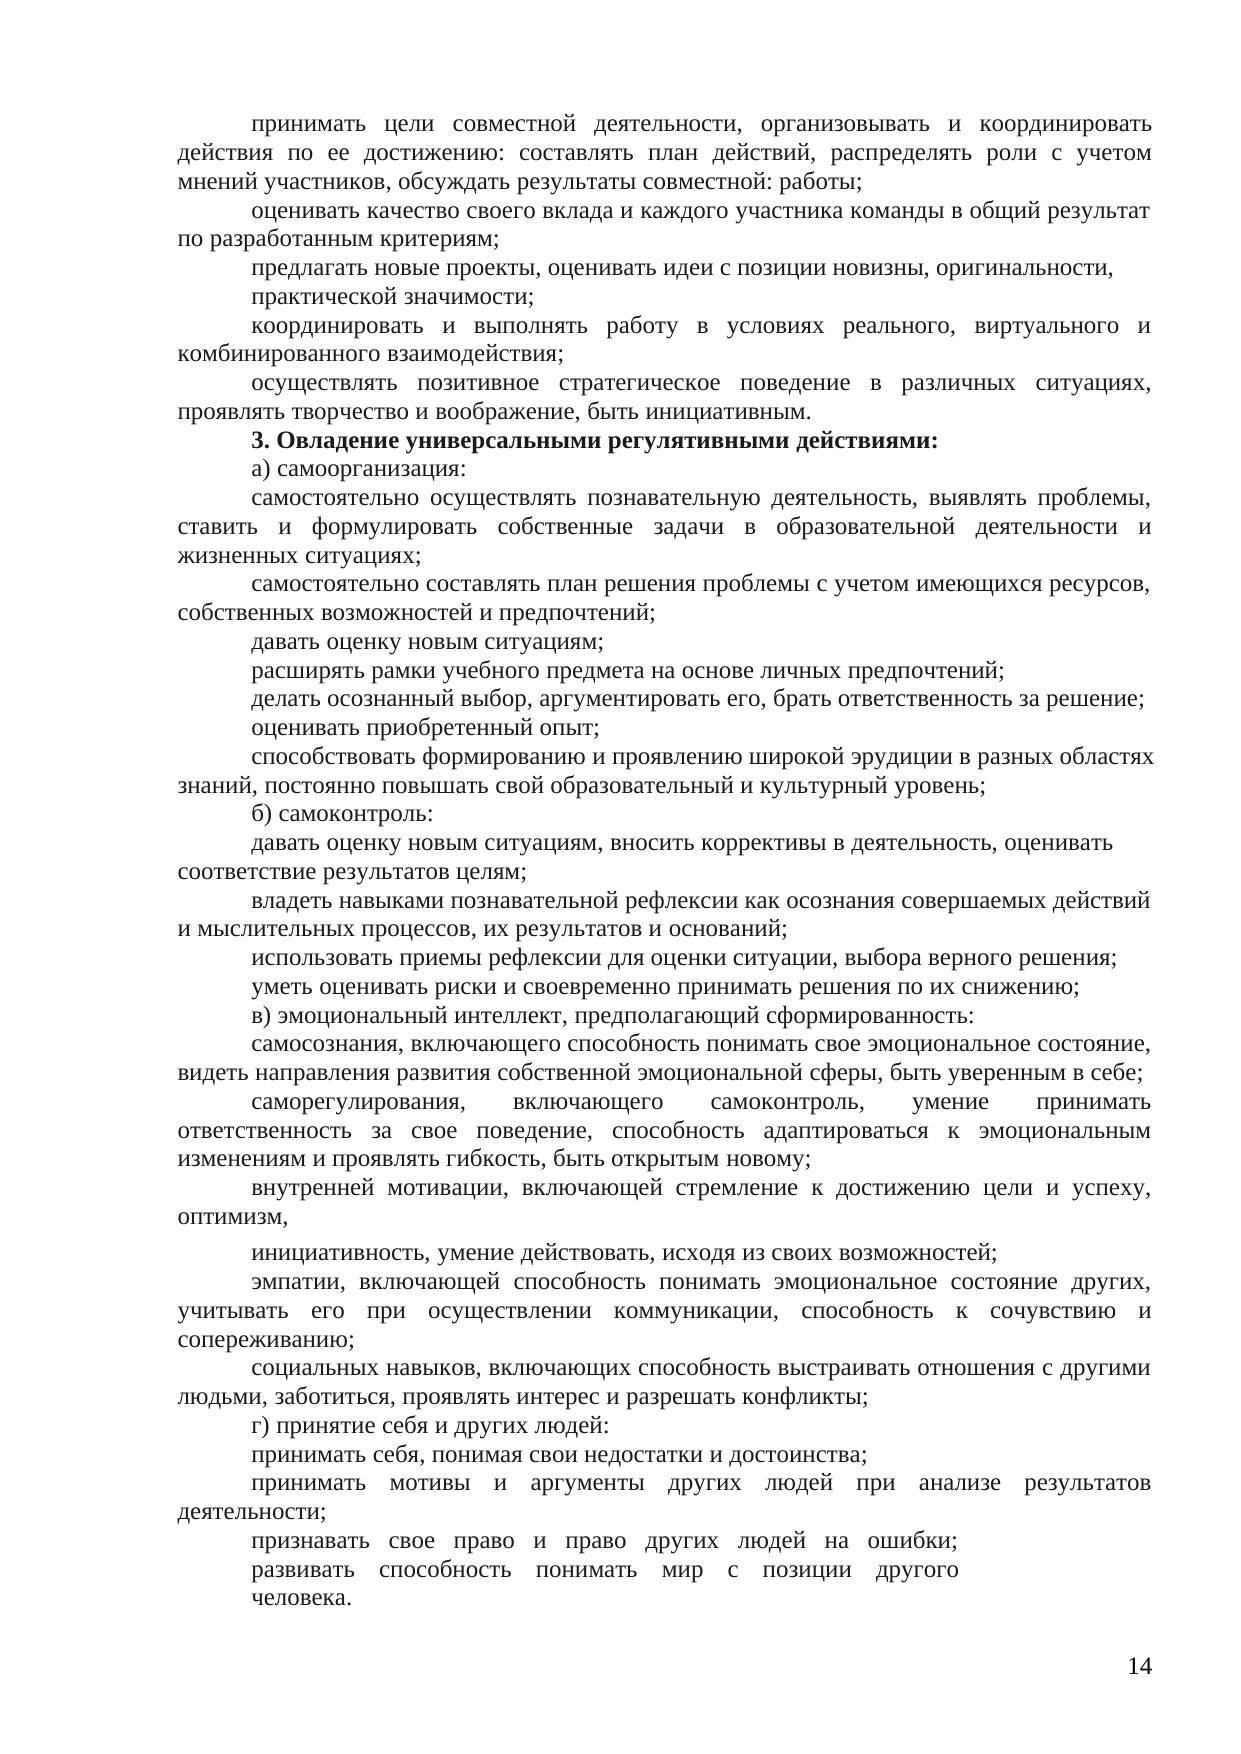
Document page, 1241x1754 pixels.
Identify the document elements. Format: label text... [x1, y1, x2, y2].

text оценивать качество своего вклада и каждого участника команды в общий результат по разработанным критериям; [177, 195, 1151, 252]
text самосознания, включающего способность понимать свое эмоциональное состояние, видеть направления развития собственной эмоциональной сферы, быть уверенным в себе; [177, 1028, 1152, 1086]
text инициативность, умение действовать, исходя из своих возможностей; [251, 1237, 1209, 1266]
text в) эмоциональный интеллект, предполагающий сформированность: [251, 1000, 1209, 1028]
text социальных навыков, включающих способность выстраивать отношения с другими людьми, заботиться, проявлять интерес и разрешать конфликты; [177, 1352, 1151, 1410]
text осуществлять позитивное стратегическое поведение в различных ситуациях, проявлять творчество и воображение, быть инициативным. [177, 367, 1151, 425]
text принимать мотивы и аргументы других людей при анализе результатов деятельности; [177, 1467, 1151, 1525]
text способствовать формированию и проявлению широкой эрудиции в разных областях знаний, постоянно повышать свой образовательный и культурный уровень; [177, 741, 1209, 798]
text самостоятельно осуществлять познавательную деятельность, выявлять проблемы, ставить и формулировать собственные задачи в образовательной деятельности и жизненных ситуациях; [177, 482, 1152, 568]
list Овладение универсальными регулятивными действиями: [251, 425, 1209, 453]
text эмпатии, включающей способность понимать эмоциональное состояние других, учитывать его при осуществлении коммуникации, способность к сочувствию и сопереживанию; [177, 1266, 1151, 1352]
text г) принятие себя и других людей: [251, 1410, 1209, 1439]
text б) самоконтроль: [251, 798, 1209, 827]
text принимать себя, понимая свои недостатки и достоинства; [251, 1439, 1209, 1467]
text саморегулирования, включающего самоконтроль, умение принимать ответственность за свое поведение, способность адаптироваться к эмоциональным изменениям и проявлять гибкость, быть открытым новому; [177, 1086, 1152, 1172]
text принимать цели совместной деятельности, организовывать и координировать действия по ее достижению: составлять план действий, распределять роли с учетом мнений участников, обсуждать результаты совместной: работы; [177, 108, 1152, 194]
text давать оценку новым ситуациям; [251, 626, 1209, 655]
text использовать приемы рефлексии для оценки ситуации, выбора верного решения; уметь оценивать риски и своевременно принимать решения по их снижению; [251, 942, 1119, 1000]
text самостоятельно составлять план решения проблемы с учетом имеющихся ресурсов, собственных возможностей и предпочтений; [177, 568, 1151, 626]
text внутренней мотивации, включающей стремление к достижению цели и успеху, оптимизм, [177, 1172, 1151, 1230]
text а) самоорганизация: [251, 453, 1209, 482]
text координировать и выполнять работу в условиях реального, виртуального и комбинированного взаимодействия; [177, 310, 1151, 367]
text делать осознанный выбор, аргументировать его, брать ответственность за решение; оценивать приобретенный опыт; [251, 683, 1145, 741]
text давать оценку новым ситуациям, вносить коррективы в деятельность, оценивать соответствие результатов целям; [177, 827, 1209, 885]
text расширять рамки учебного предмета на основе личных предпочтений; [251, 655, 1209, 683]
text владеть навыками познавательной рефлексии как осознания совершаемых действий и мыслительных процессов, их результатов и оснований; [177, 885, 1152, 942]
text предлагать новые проекты, оценивать идеи с позиции новизны, оригинальности, практической значимости; [251, 252, 1115, 310]
text признавать свое право и право других людей на ошибки; развивать способность понимать мир с позиции другого человека. [251, 1525, 959, 1611]
